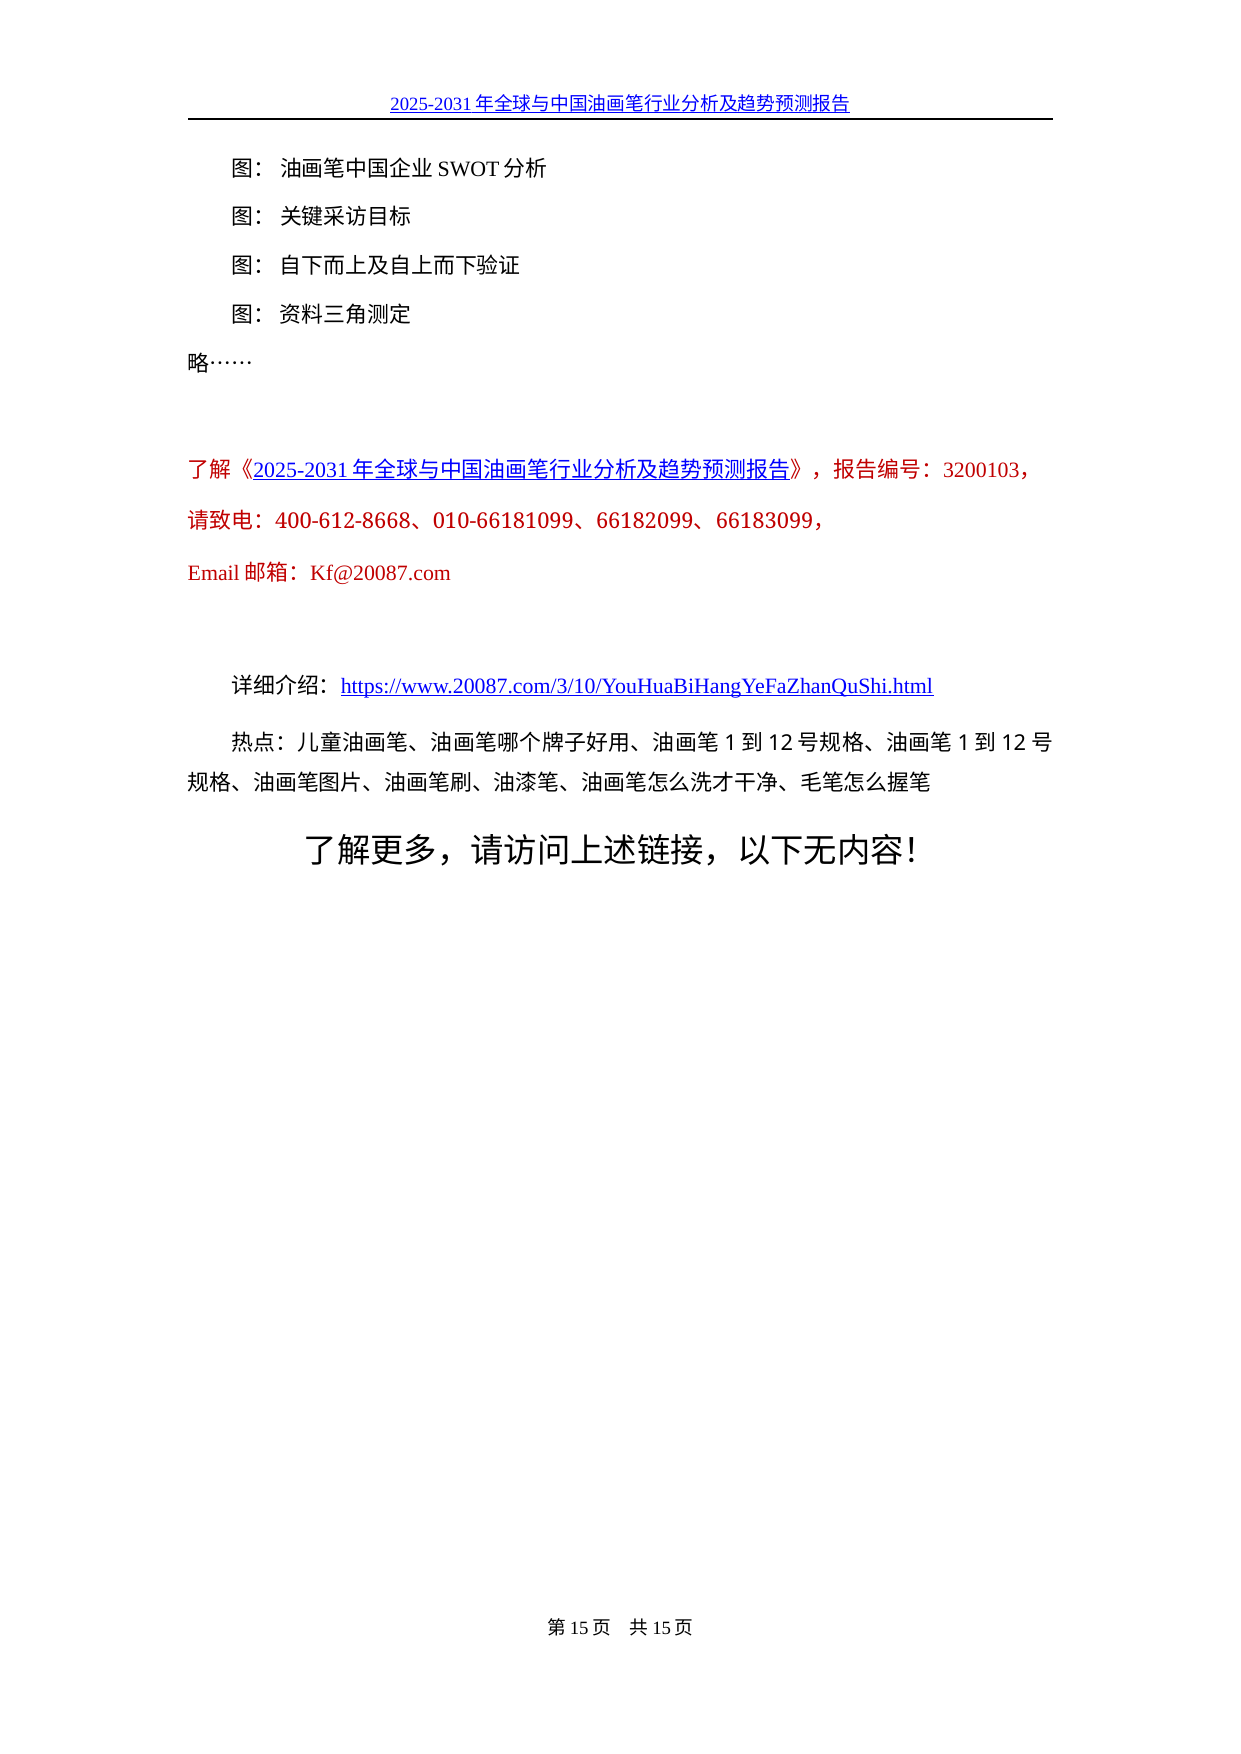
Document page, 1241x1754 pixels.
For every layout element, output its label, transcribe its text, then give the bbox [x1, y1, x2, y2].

text Email邮箱：Kf@20087.com [187, 555, 1053, 587]
title 了解更多，请访问上述链接，以下无内容！ [187, 815, 1053, 880]
text 详细介绍：https://www.20087.com/3/10/YouHuaBiHangYeFaZhanQuShi.html [187, 668, 1053, 700]
text 请致电：400-612-8668、010-66181099、66182099、66183099， [187, 503, 1053, 536]
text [187, 150, 1053, 378]
text 热点：儿童油画笔、油画笔哪个牌子好用、油画笔1到12号规格、油画笔1到12号规格、油画笔图片、油画笔刷、油漆笔、油画笔怎么洗才干净、毛笔怎么握笔 [187, 724, 1053, 797]
text 了解《2025-2031年全球与中国油画笔行业分析及趋势预测报告》，报告编号：3200103， [187, 452, 1053, 484]
